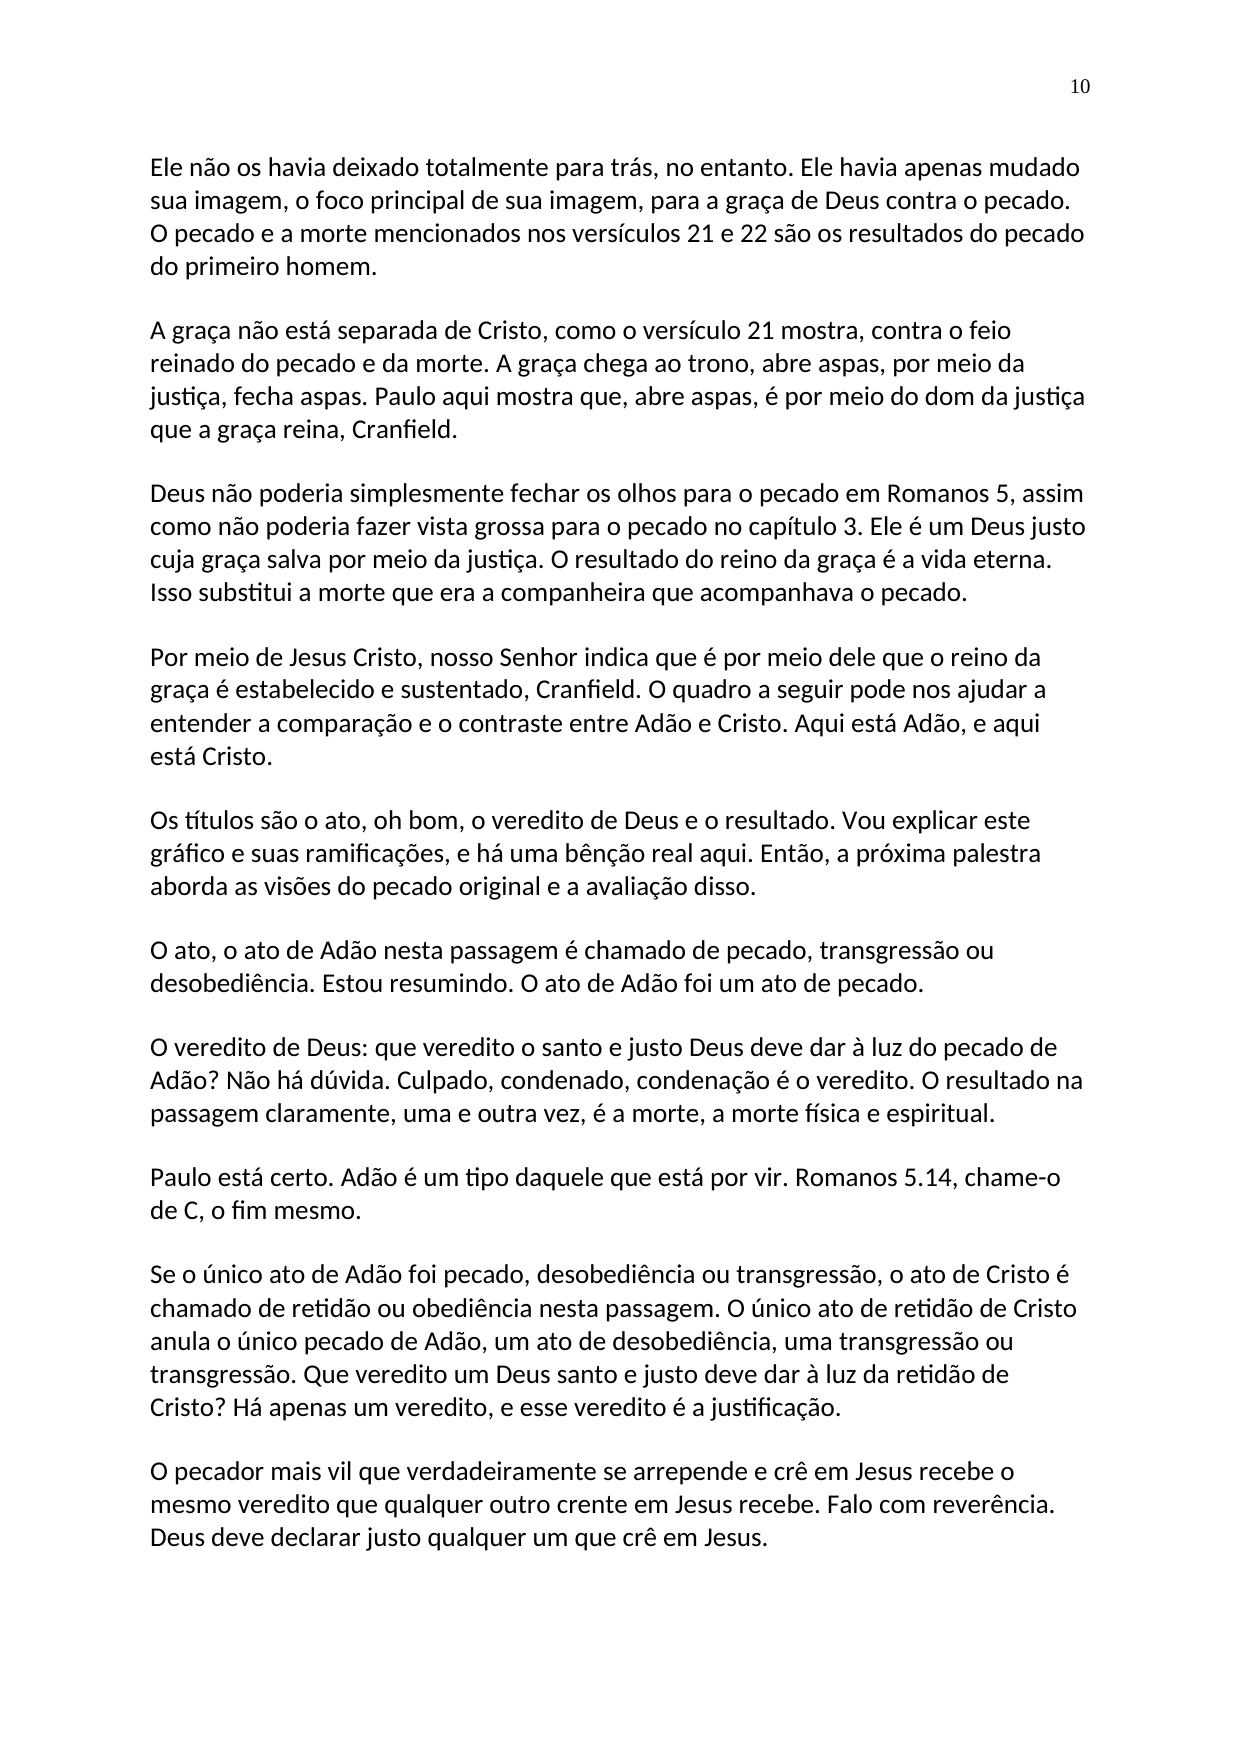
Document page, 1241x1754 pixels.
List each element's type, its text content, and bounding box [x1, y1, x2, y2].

text Se o único ato de Adão foi pecado, desobediência ou transgressão, o ato de Cristo é chamado de retidão ou obediência nesta passagem. O único ato de retidão de Cristo anula o único pecado de Adão, um ato de desobediência, uma transgressão ou transgressão. Que veredito um Deus santo e justo deve dar à luz da retidão de Cristo? Há apenas um veredito, e esse veredito é a justificação. [150, 1258, 1090, 1423]
text O veredito de Deus: que veredito o santo e justo Deus deve dar à luz do pecado de Adão? Não há dúvida. Culpado, condenado, condenação é o veredito. O resultado na passagem claramente, uma e outra vez, é a morte, a morte física e espiritual. [150, 1030, 1090, 1129]
text O pecador mais vil que verdadeiramente se arrepende e crê em Jesus recebe o mesmo veredito que qualquer outro crente em Jesus recebe. Falo com reverência. Deus deve declarar justo qualquer um que crê em Jesus. [150, 1454, 1090, 1553]
text Os títulos são o ato, oh bom, o veredito de Deus e o resultado. Vou explicar este gráfico e suas ramificações, e há uma bênção real aqui. Então, a próxima palestra aborda as visões do pecado original e a avaliação disso. [150, 803, 1090, 902]
text A graça não está separada de Cristo, como o versículo 21 mostra, contra o feio reinado do pecado e da morte. A graça chega ao trono, abre aspas, por meio da justiça, fecha aspas. Paulo aqui mostra que, abre aspas, é por meio do dom da justiça que a graça reina, Cranfield. [150, 313, 1090, 445]
text Por meio de Jesus Cristo, nosso Senhor indica que é por meio dele que o reino da graça é estabelecido e sustentado, Cranfield. O quadro a seguir pode nos ajudar a entender a comparação e o contraste entre Adão e Cristo. Aqui está Adão, e aqui está Cristo. [150, 640, 1090, 772]
text Paulo está certo. Adão é um tipo daquele que está por vir. Romanos 5.14, chame-o de C, o fim mesmo. [150, 1161, 1090, 1227]
text O ato, o ato de Adão nesta passagem é chamado de pecado, transgressão ou desobediência. Estou resumindo. O ato de Adão foi um ato de pecado. [150, 933, 1090, 999]
text Ele não os havia deixado totalmente para trás, no entanto. Ele havia apenas mudado sua imagem, o foco principal de sua imagem, para a graça de Deus contra o pecado. O pecado e a morte mencionados nos versículos 21 e 22 são os resultados do pecado do primeiro homem. [150, 150, 1090, 282]
text Deus não poderia simplesmente fechar os olhos para o pecado em Romanos 5, assim como não poderia fazer vista grossa para o pecado no capítulo 3. Ele é um Deus justo cuja graça salva por meio da justiça. O resultado do reino da graça é a vida eterna. Isso substitui a morte que era a companheira que acompanhava o pecado. [150, 476, 1090, 608]
